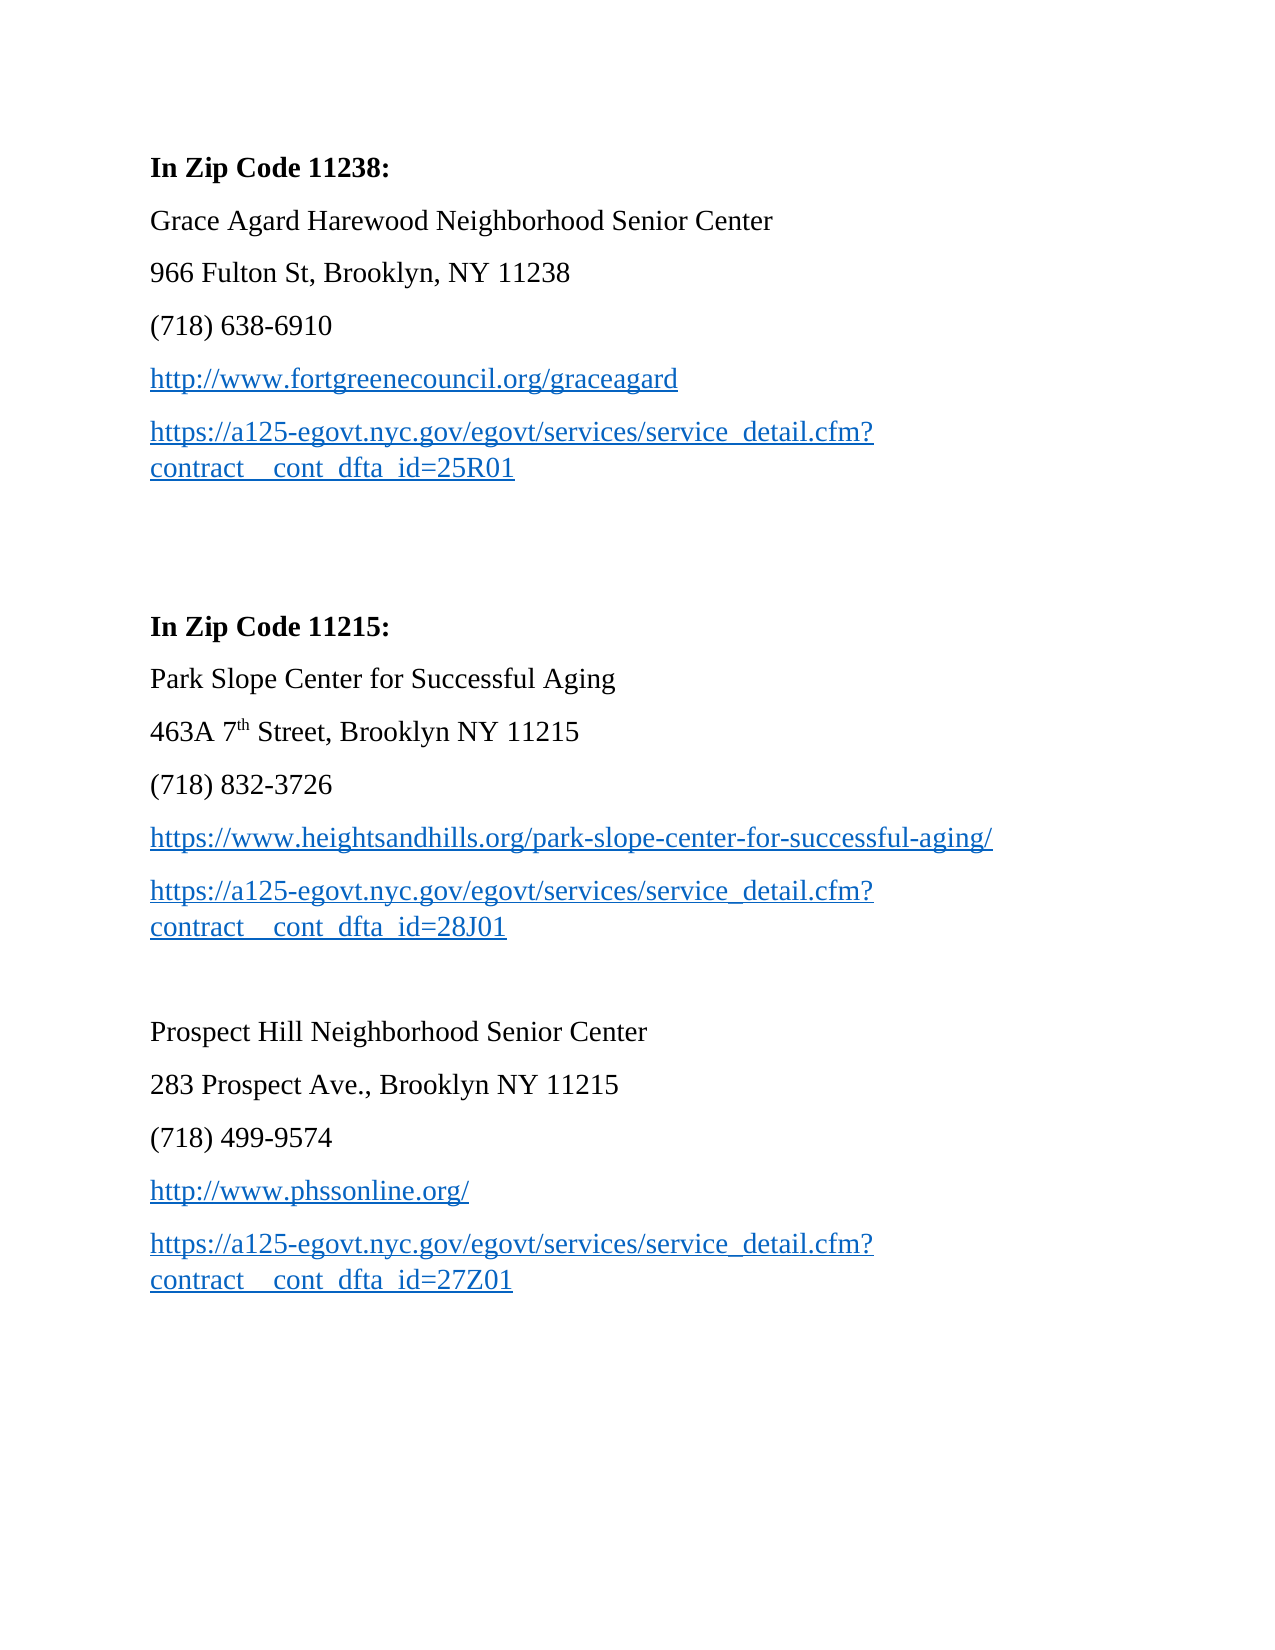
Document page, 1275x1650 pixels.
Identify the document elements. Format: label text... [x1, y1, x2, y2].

text (718) 499-9574 [150, 1120, 1125, 1154]
text http://www.fortgreenecouncil.org/graceagard [150, 361, 1125, 395]
text https://a125-egovt.nyc.gov/egovt/services/service_detail.cfm?contract__cont_dfta_id=25R01 [150, 414, 1125, 484]
text In Zip Code 11215: [150, 609, 1125, 642]
text https://a125-egovt.nyc.gov/egovt/services/service_detail.cfm?contract__cont_dfta_id=28J01 [150, 873, 1125, 942]
text 463A 7th Street, Brooklyn NY 11215 [150, 714, 1125, 748]
text Prospect Hill Neighborhood Senior Center [150, 1014, 1125, 1048]
text https://a125-egovt.nyc.gov/egovt/services/service_detail.cfm?contract__cont_dfta_id=27Z01 [150, 1226, 1125, 1295]
text http://www.phssonline.org/ [150, 1173, 1125, 1206]
text (718) 832-3726 [150, 767, 1125, 801]
text Grace Agard Harewood Neighborhood Senior Center [150, 203, 1125, 236]
text https://www.heightsandhills.org/park-slope-center-for-successful-aging/ [150, 820, 1125, 853]
text (718) 638-6910 [150, 308, 1125, 342]
text In Zip Code 11238: [150, 150, 1125, 183]
text 283 Prospect Ave., Brooklyn NY 11215 [150, 1067, 1125, 1101]
text Park Slope Center for Successful Aging [150, 661, 1125, 695]
text 966 Fulton St, Brooklyn, NY 11238 [150, 256, 1125, 289]
